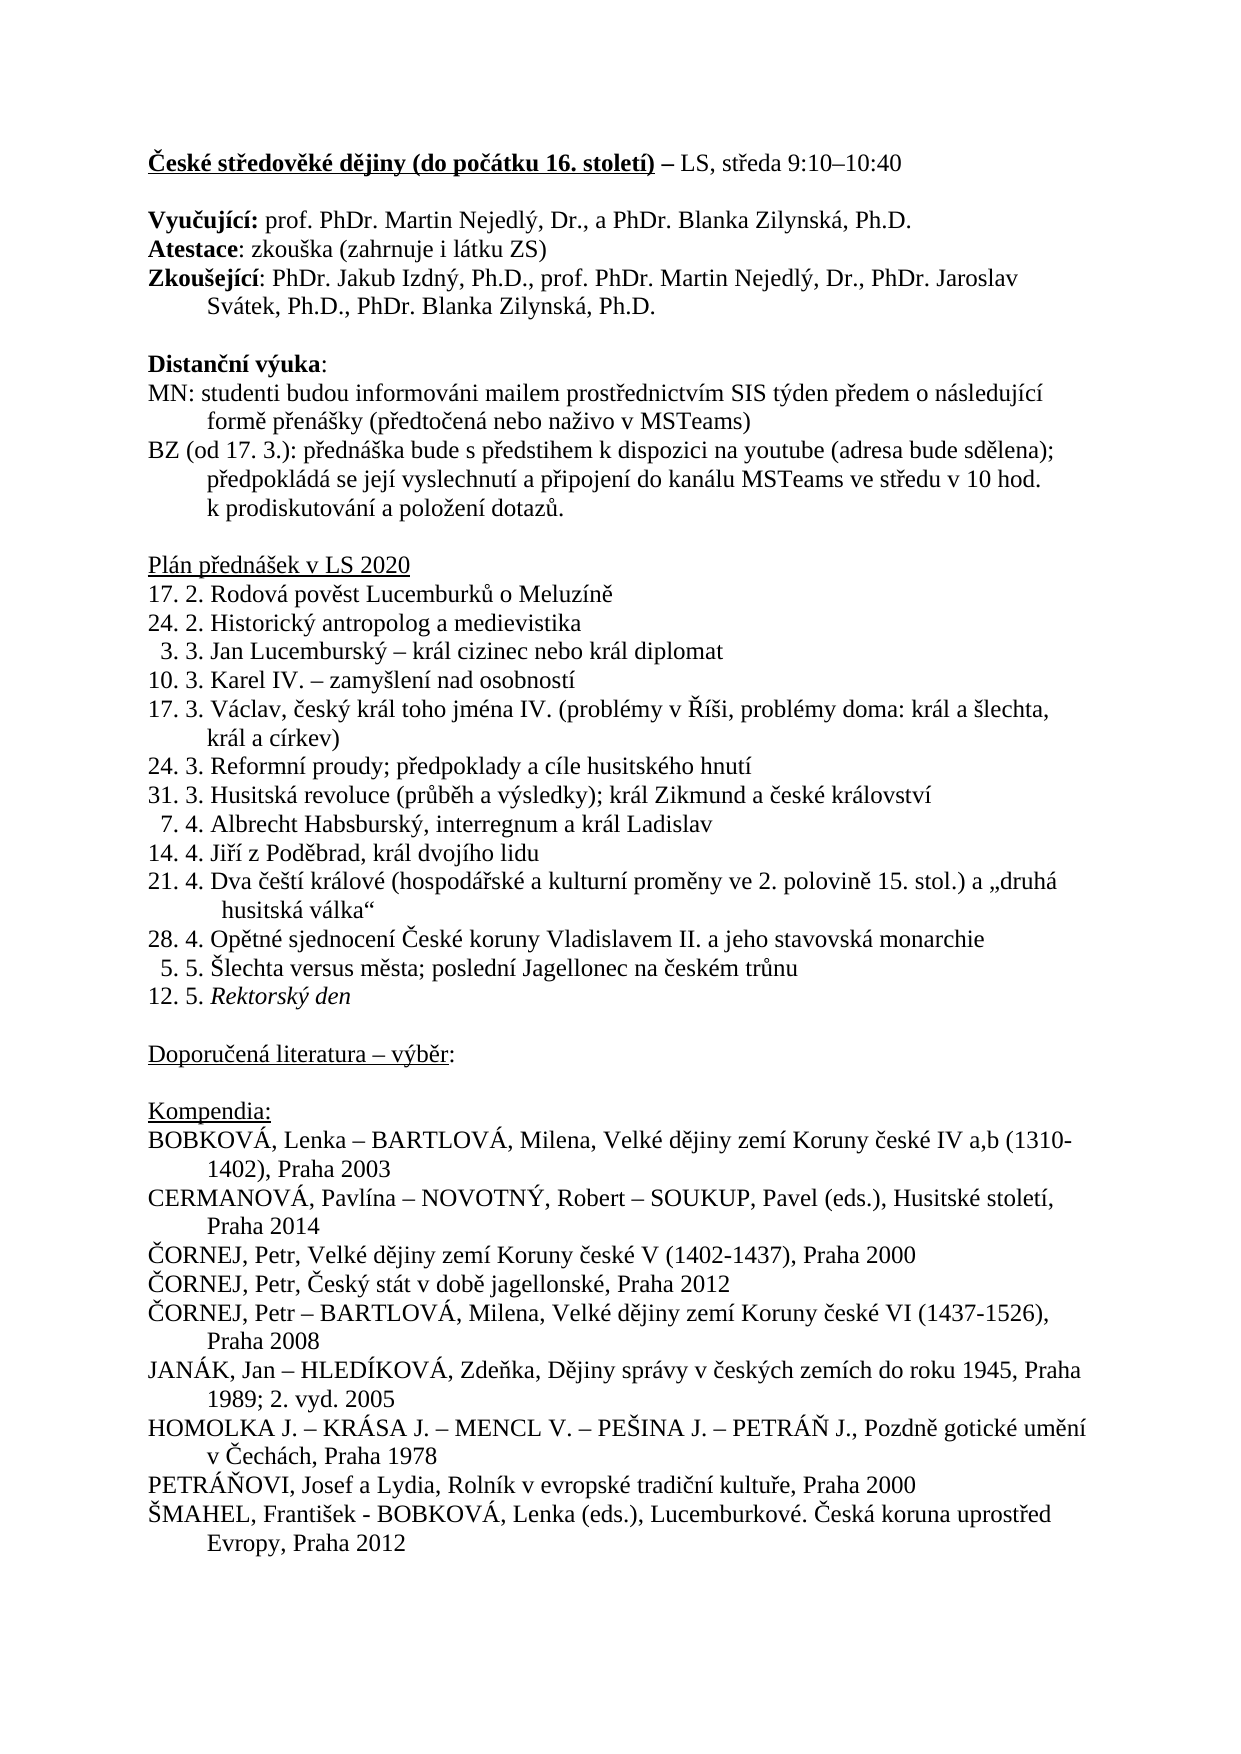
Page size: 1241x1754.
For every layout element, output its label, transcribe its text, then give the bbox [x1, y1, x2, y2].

text MN: studenti budou informováni mailem prostřednictvím SIS týden předem o následující formě přenášky (předtočená nebo naživo v MSTeams) [148, 378, 1093, 435]
text Distanční výuka: [148, 349, 1093, 378]
text Vyučující: prof. PhDr. Martin Nejedlý, Dr., a PhDr. Blanka Zilynská, Ph.D. [148, 205, 1093, 234]
text 24. 2. Historický antropolog a medievistika [148, 608, 1093, 636]
text HOMOLKA J. – KRÁSA J. – MENCL V. – PEŠINA J. – PETRÁŇ J., Pozdně gotické umění v Čechách, Praha 1978 [148, 1413, 1093, 1470]
text 21. 4. Dva čeští králové (hospodářské a kulturní proměny ve 2. polovině 15. stol.) a „druhá husitská válka“ [148, 866, 1093, 924]
text 14. 4. Jiří z Poděbrad, král dvojího lidu [148, 838, 1093, 866]
text 17. 3. Václav, český král toho jména IV. (problémy v Říši, problémy doma: král a šlechta, král a církev) [148, 694, 1093, 751]
text 3. 3. Jan Lucemburský – král cizinec nebo král diplomat [148, 636, 1093, 665]
text CERMANOVÁ, Pavlína – NOVOTNÝ, Robert – SOUKUP, Pavel (eds.), Husitské století, Praha 2014 [148, 1183, 1093, 1240]
text 17. 2. Rodová pověst Lucemburků o Meluzíně [148, 579, 1093, 608]
text BZ (od 17. 3.): přednáška bude s předstihem k dispozici na youtube (adresa bude sdělena); předpokládá se její vyslechnutí a připojení do kanálu MSTeams ve středu v 10 hod. k prodiskutování a položení dotazů. [148, 435, 1093, 521]
text BOBKOVÁ, Lenka – BARTLOVÁ, Milena, Velké dějiny zemí Koruny české IV a,b (1310-1402), Praha 2003 [148, 1125, 1093, 1183]
text 31. 3. Husitská revoluce (průběh a výsledky); král Zikmund a české království [148, 780, 1093, 809]
text Čornej, Petr, Český stát v době jagellonské, Praha 2012 [148, 1269, 1093, 1298]
text 28. 4. Opětné sjednocení České koruny Vladislavem II. a jeho stavovská monarchie [148, 924, 1093, 953]
text Doporučená literatura – výběr: [148, 1039, 1093, 1068]
text ČORNEJ, Petr – BARTLOVÁ, Milena, Velké dějiny zemí Koruny české VI (1437-1526), Praha 2008 [148, 1298, 1093, 1355]
text 24. 3. Reformní proudy; předpoklady a cíle husitského hnutí [148, 751, 1093, 780]
text Zkoušející: PhDr. Jakub Izdný, Ph.D., prof. PhDr. Martin Nejedlý, Dr., PhDr. Jaroslav Svátek, Ph.D., PhDr. Blanka Zilynská, Ph.D. [148, 263, 1093, 320]
text ŠMAHEL, František - BOBKOVÁ, Lenka (eds.), Lucemburkové. Česká koruna uprostřed Evropy, Praha 2012 [148, 1499, 1093, 1556]
text 10. 3. Karel IV. – zamyšlení nad osobností [148, 665, 1093, 694]
text 7. 4. Albrecht Habsburský, interregnum a král Ladislav [148, 809, 1093, 838]
text Kompendia: [148, 1096, 1093, 1125]
text PETRÁŇOVI, Josef a Lydia, Rolník v evropské tradiční kultuře, Praha 2000 [148, 1470, 1093, 1499]
text JANÁK, Jan – HLEDÍKOVÁ, Zdeňka, Dějiny správy v českých zemích do roku 1945, Praha 1989; 2. vyd. 2005 [148, 1355, 1093, 1413]
text Plán přednášek v LS 2020 [148, 550, 1093, 579]
text Atestace: zkouška (zahrnuje i látku ZS) [148, 234, 1093, 263]
text ČORNEJ, Petr, Velké dějiny zemí Koruny české V (1402-1437), Praha 2000 [148, 1240, 1093, 1269]
text České středověké dějiny (do počátku 16. století) – LS, středa 9:10–10:40 [148, 148, 1093, 176]
text 12. 5. Rektorský den [148, 981, 1093, 1010]
text 5. 5. Šlechta versus města; poslední Jagellonec na českém trůnu [148, 953, 1093, 981]
